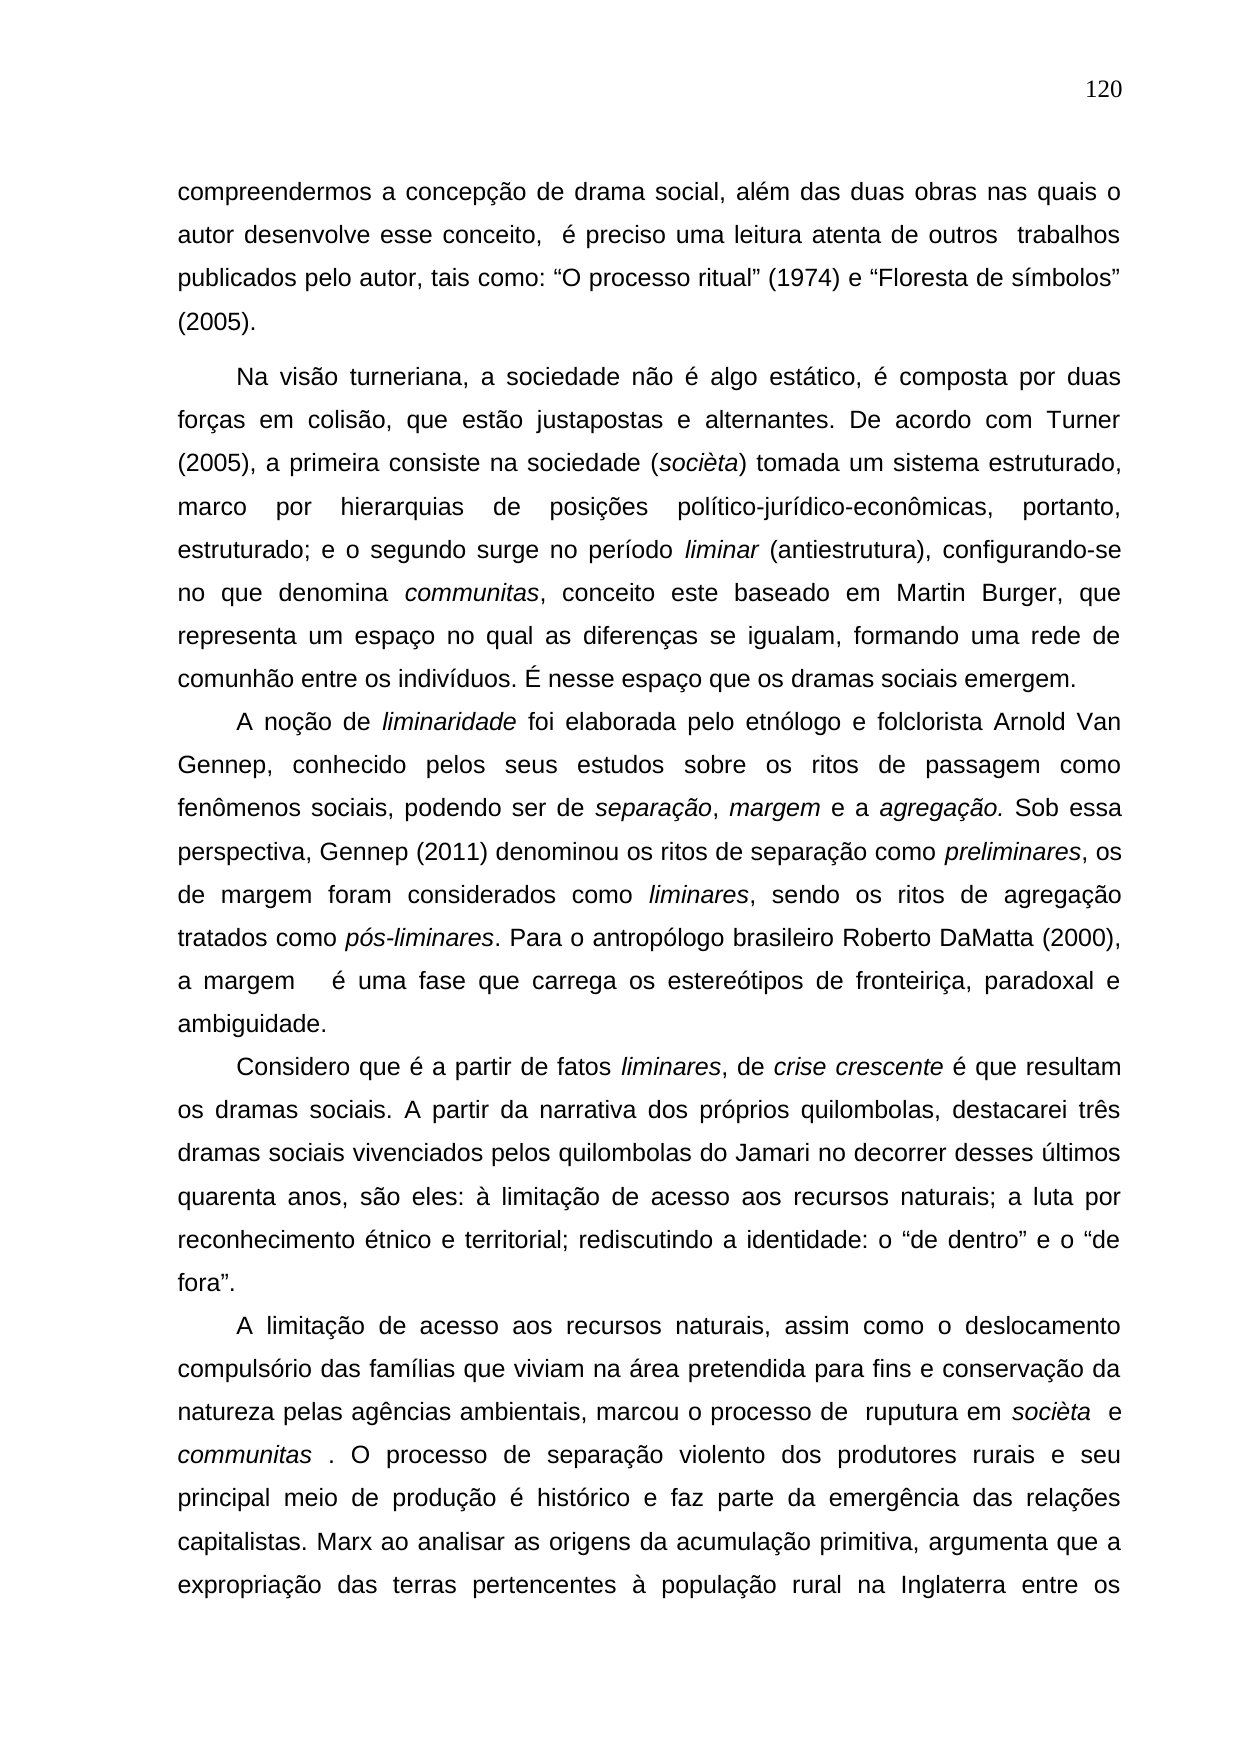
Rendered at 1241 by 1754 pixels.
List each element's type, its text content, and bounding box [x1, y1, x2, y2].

text A noção de liminaridade foi elaborada pelo etnólogo e folclorista Arnold Van Gennep, conhecido pelos seus estudos sobre os ritos de passagem como fenômenos sociais, podendo ser de separação, margem e a agregação. Sob essa perspectiva, Gennep (2011) denominou os ritos de separação como preliminares, os de margem foram considerados como liminares, sendo os ritos de agregação tratados como pós-liminares. Para o antropólogo brasileiro Roberto DaMatta (2000), a margem é uma fase que carrega os estereótipos de fronteiriça, paradoxal e ambiguidade. [177, 707, 1122, 1038]
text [177, 1311, 1122, 1598]
text Na visão turneriana, a sociedade não é algo estático, é composta por duas forças em colisão, que estão justapostas e alternantes. De acordo com Turner (2005), a primeira consiste na sociedade (socièta) tomada um sistema estruturado, marco por hierarquias de posições político-jurídico-econômicas, portanto, estruturado; e o segundo surge no período liminar (antiestrutura), configurando-se no que denomina communitas, conceito este baseado em Martin Burger, que representa um espaço no qual as diferenças se igualam, formando uma rede de comunhão entre os indivíduos. É nesse espaço que os dramas sociais emergem. [177, 362, 1122, 693]
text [177, 177, 1122, 335]
text Considero que é a partir de fatos liminares, de crise crescente é que resultam os dramas sociais. A partir da narrativa dos próprios quilombolas, destacarei três dramas sociais vivenciados pelos quilombolas do Jamari no decorrer desses últimos quarenta anos, são eles: à limitação de acesso aos recursos naturais; a luta por reconhecimento étnico e territorial; rediscutindo a identidade: o “de dentro” e o “de fora”. [177, 1052, 1122, 1297]
